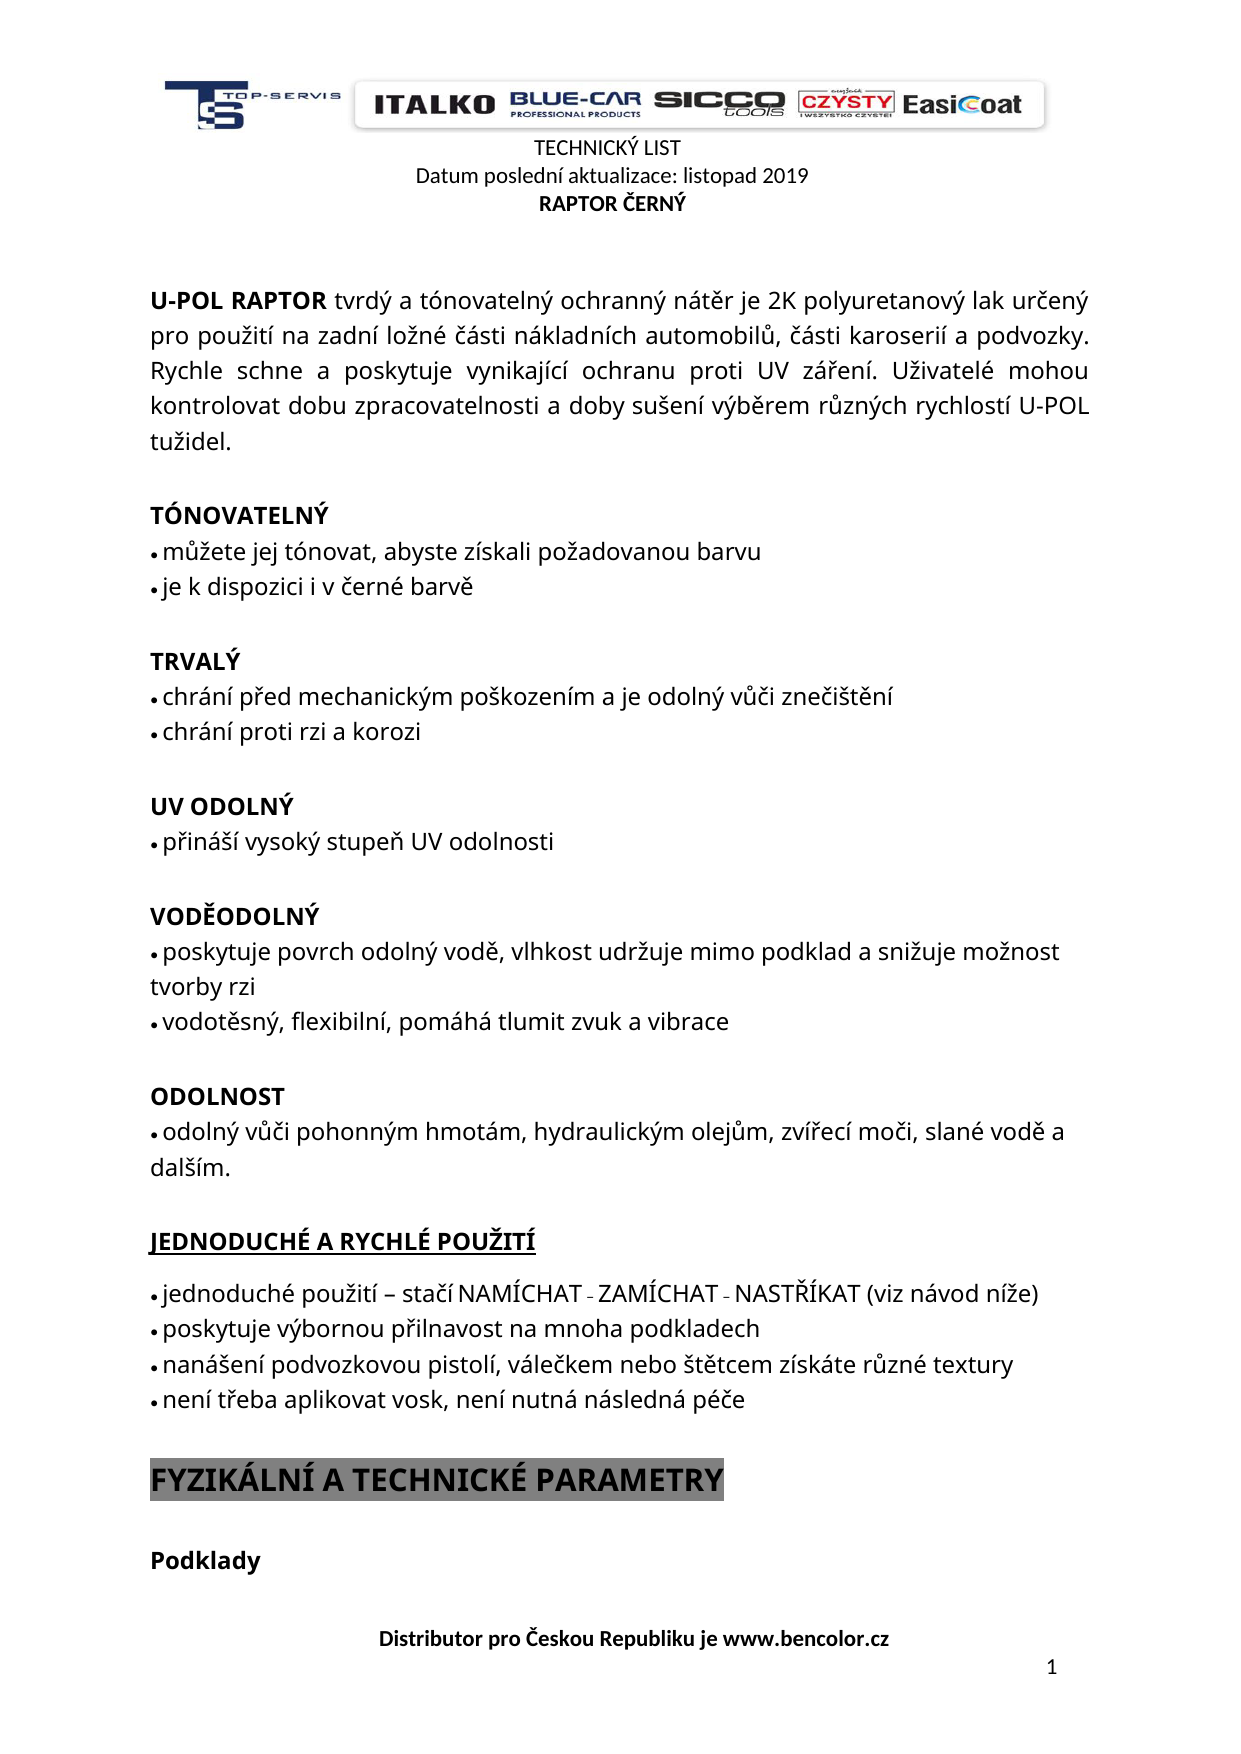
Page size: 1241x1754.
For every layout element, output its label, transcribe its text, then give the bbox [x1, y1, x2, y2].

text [150, 1521, 1090, 1576]
text TRVALÝ • chrání před mechanickým poškozením a je odolný vůči znečištění • chrání proti rzi a korozi [150, 621, 1090, 747]
text FYZIKÁLNÍ A TECHNICKÉ PARAMETRY [150, 1434, 1090, 1501]
text • jednoduché použití – stačí NAMÍCHAT – ZAMÍCHAT – NASTŘÍKAT (viz návod níže) • poskytuje výbornou přilnavost na mnoha podkladech • nanášení podvozkovou pistolí, válečkem nebo štětcem získáte různé textury • není třeba aplikovat vosk, není nutná následná péče [150, 1277, 1090, 1415]
text UV ODOLNÝ • přináší vysoký stupeň UV odolnosti [150, 767, 1090, 857]
text JEDNODUCHÉ A RYCHLÉ POUŽITÍ [150, 1202, 1090, 1258]
text ODOLNOST • odolný vůči pohonným hmotám, hydraulickým olejům, zvířecí moči, slané vodě a dalším. [150, 1057, 1090, 1183]
text U-POL RAPTOR tvrdý a tónovatelný ochranný nátěr je 2K polyuretanový lak určený pro použití na zadní ložné části nákladních automobilů, části karoserií a podvozky. Rychle schne a poskytuje vynikající ochranu proti UV záření. Uživatelé mohou kontrolovat dobu zpracovatelnosti a doby sušení výběrem různých rychlostí U-POL tužidel. [150, 283, 1090, 457]
text VODĚODOLNÝ • poskytuje povrch odolný vodě, vlhkost udržuje mimo podklad a snižuje možnost tvorby rzi • vodotěsný, flexibilní, pomáhá tlumit zvuk a vibrace [150, 877, 1090, 1038]
text TÓNOVATELNÝ • můžete jej tónovat, abyste získali požadovanou barvu • je k dispozici i v černé barvě [150, 476, 1090, 602]
picture [157, 73, 1057, 133]
